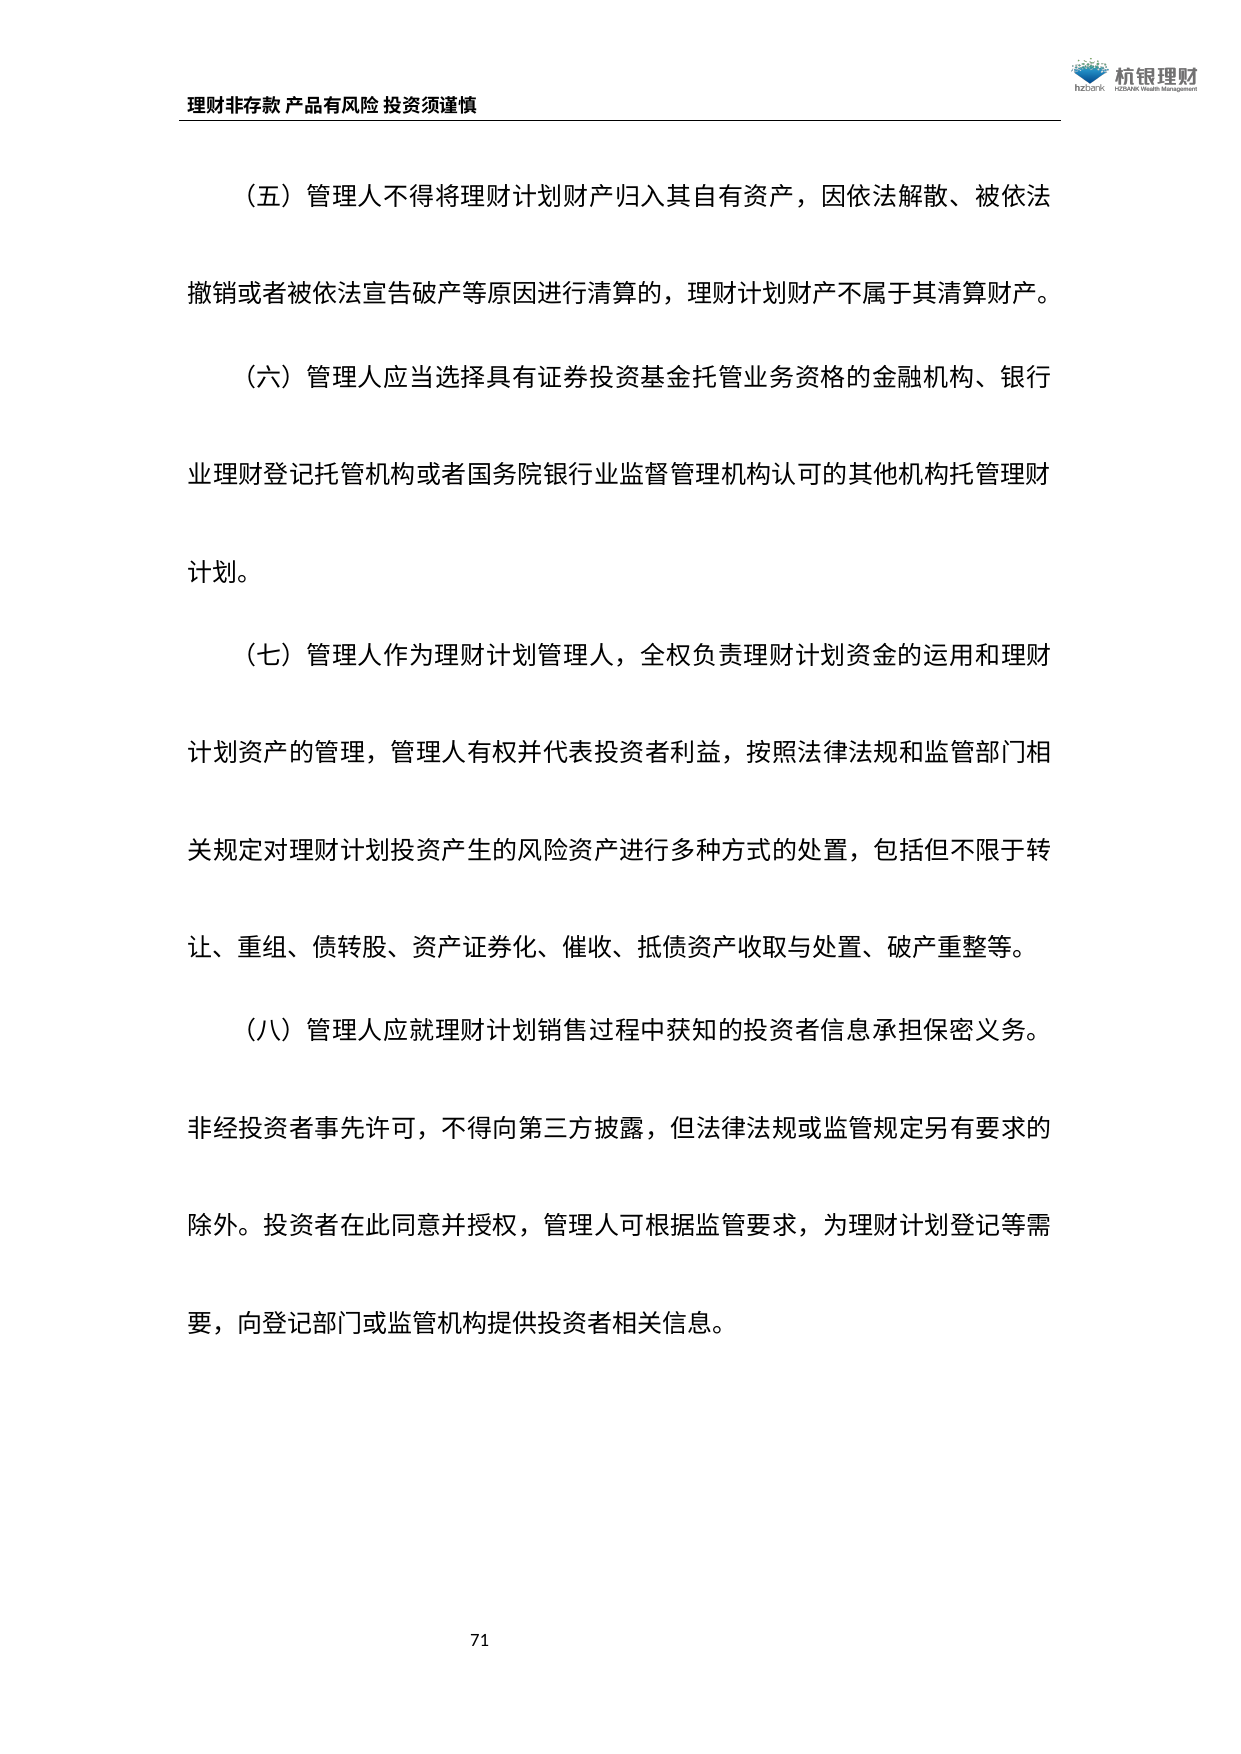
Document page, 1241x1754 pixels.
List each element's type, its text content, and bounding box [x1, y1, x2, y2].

picture [1027, 0, 1240, 151]
list 管理人作为理财计划管理人，全权负责理财计划资金的运用和理财计划资产的管理，管理人有权并代表投资者利益，按照法律法规和监管部门相关规定对理财计划投资产生的风险资产进行多种方式的处置，包括但不限于转让、重组、债转股、资产证券化、催收、抵债资产收取与处置、破产重整等。 [187, 621, 1053, 978]
list 管理人应当选择具有证券投资基金托管业务资格的金融机构、银行业理财登记托管机构或者国务院银行业监督管理机构认可的其他机构托管理财计划。 [187, 343, 1053, 603]
list 管理人不得将理财计划财产归入其自有资产，因依法解散、被依法撤销或者被依法宣告破产等原因进行清算的，理财计划财产不属于其清算财产。 [187, 162, 1053, 324]
list 管理人应就理财计划销售过程中获知的投资者信息承担保密义务。非经投资者事先许可，不得向第三方披露，但法律法规或监管规定另有要求的除外。投资者在此同意并授权，管理人可根据监管要求，为理财计划登记等需要，向登记部门或监管机构提供投资者相关信息。 [187, 996, 1053, 1354]
